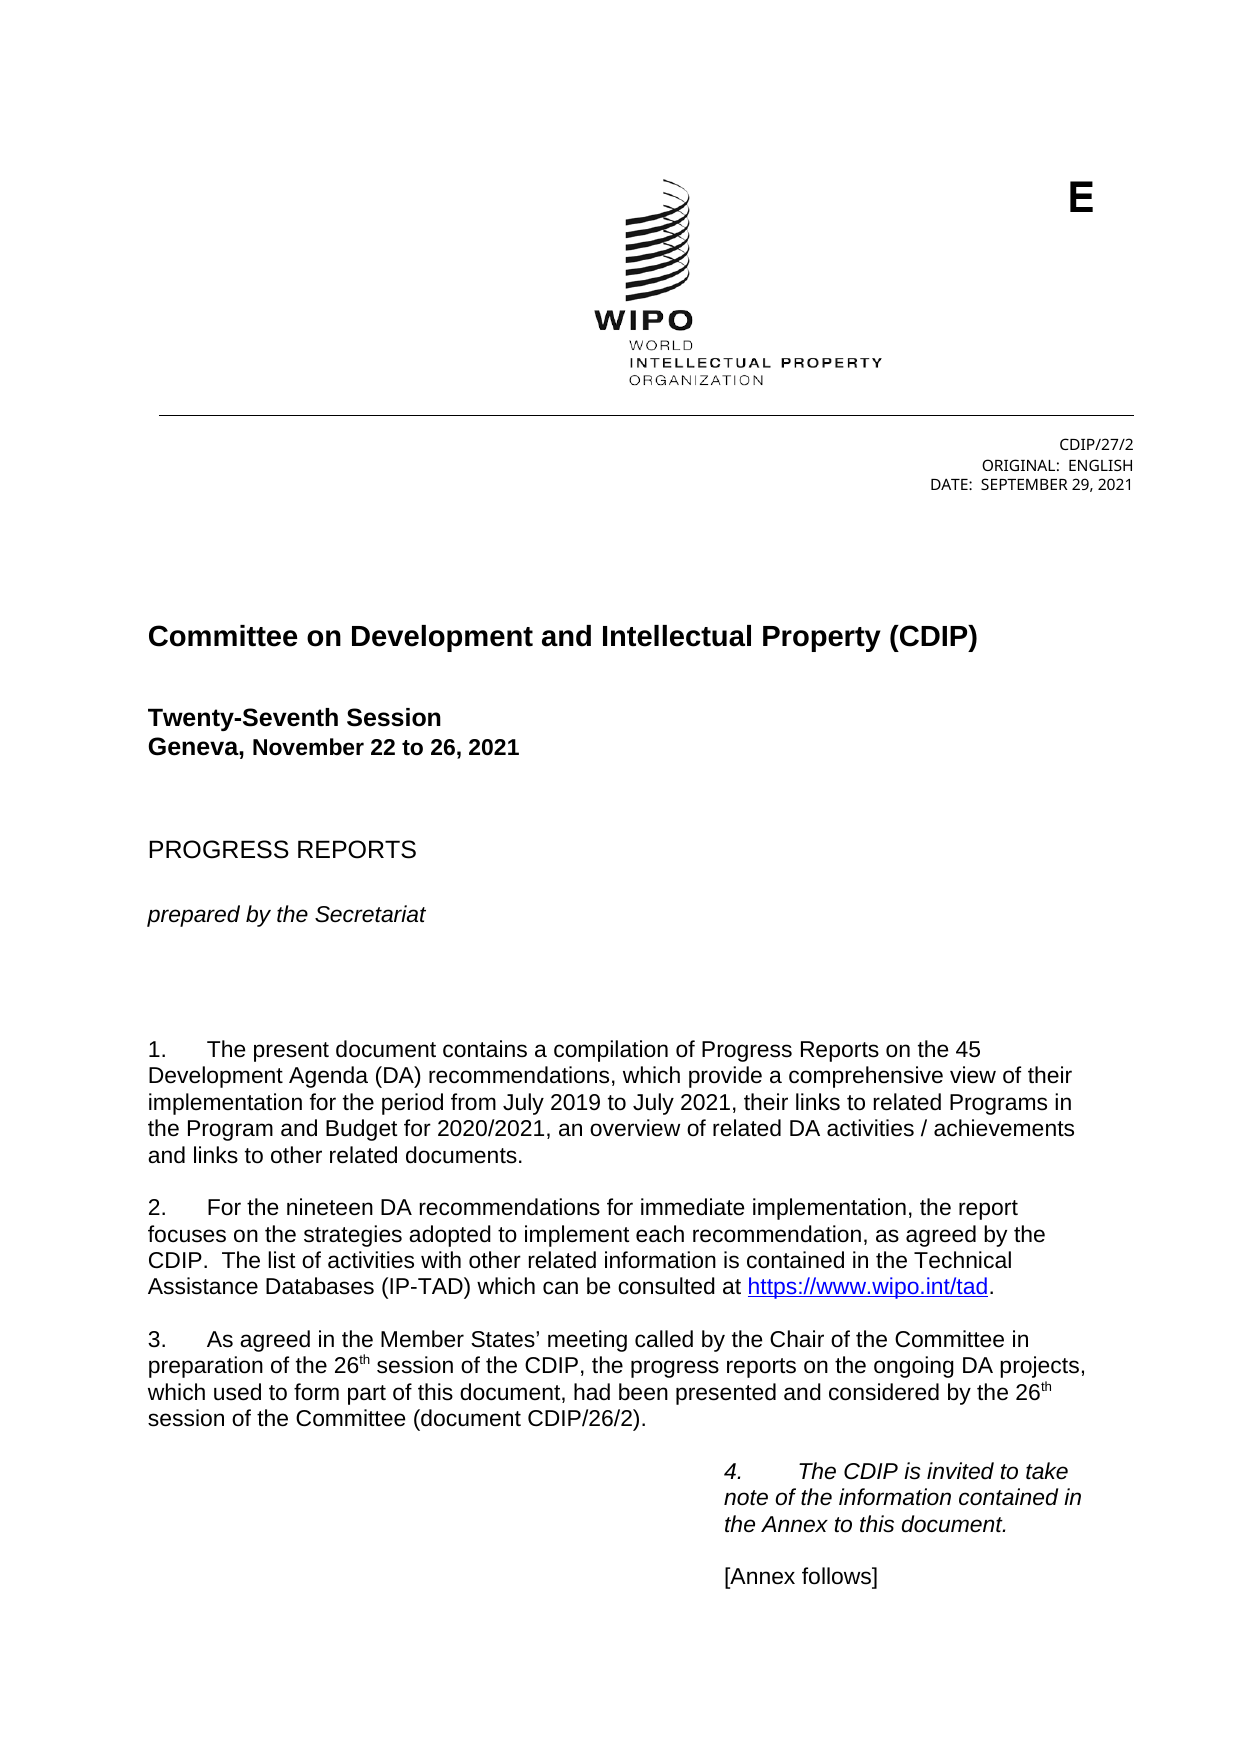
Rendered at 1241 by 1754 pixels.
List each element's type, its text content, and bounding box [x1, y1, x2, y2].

table_header CDIP/27/2 [159, 416, 1133, 455]
text Geneva, November 22 to 26, 2021 [148, 731, 1093, 760]
picture [593, 173, 1093, 389]
list The present document contains a compilation of Progress Reports on the 45 Development Agenda (DA) recommendations, which provide a comprehensive view of their implementation for the period from July 2019 to July 2021, their links to related Programs in the Program and Budget for 2020/2021, an overview of related DA activities / achievements and links to other related documents. [148, 1036, 1093, 1168]
list The CDIP is invited to take note of the information contained in the Annex to this document. [724, 1458, 1093, 1537]
list As agreed in the Member States’ meeting called by the Chair of the Committee in preparation of the 26th session of the CDIP, the progress reports on the ongoing DA projects, which used to form part of this document, had been presented and considered by the 26th session of the Committee (document CDIP/26/2). [148, 1326, 1093, 1431]
text Committee on Development and Intellectual Property (CDIP) [148, 619, 1093, 653]
text prepared by the Secretariat [148, 901, 1093, 928]
table_cell DATE: SEPTEMBER 29, 2021 [159, 474, 1133, 494]
list [Annex follows] [724, 1563, 1093, 1589]
text PROGRESS REPORTS [148, 835, 1093, 864]
table_cell ORIGINAL: English [159, 455, 1133, 473]
text Twenty-Seventh Session [148, 703, 1093, 731]
list For the nineteen DA recommendations for immediate implementation, the report focuses on the strategies adopted to implement each recommendation, as agreed by the CDIP. The list of activities with other related information is contained in the Technical Assistance Databases (IP-TAD) which can be consulted at https://www.wipo.int/tad. [148, 1194, 1093, 1300]
